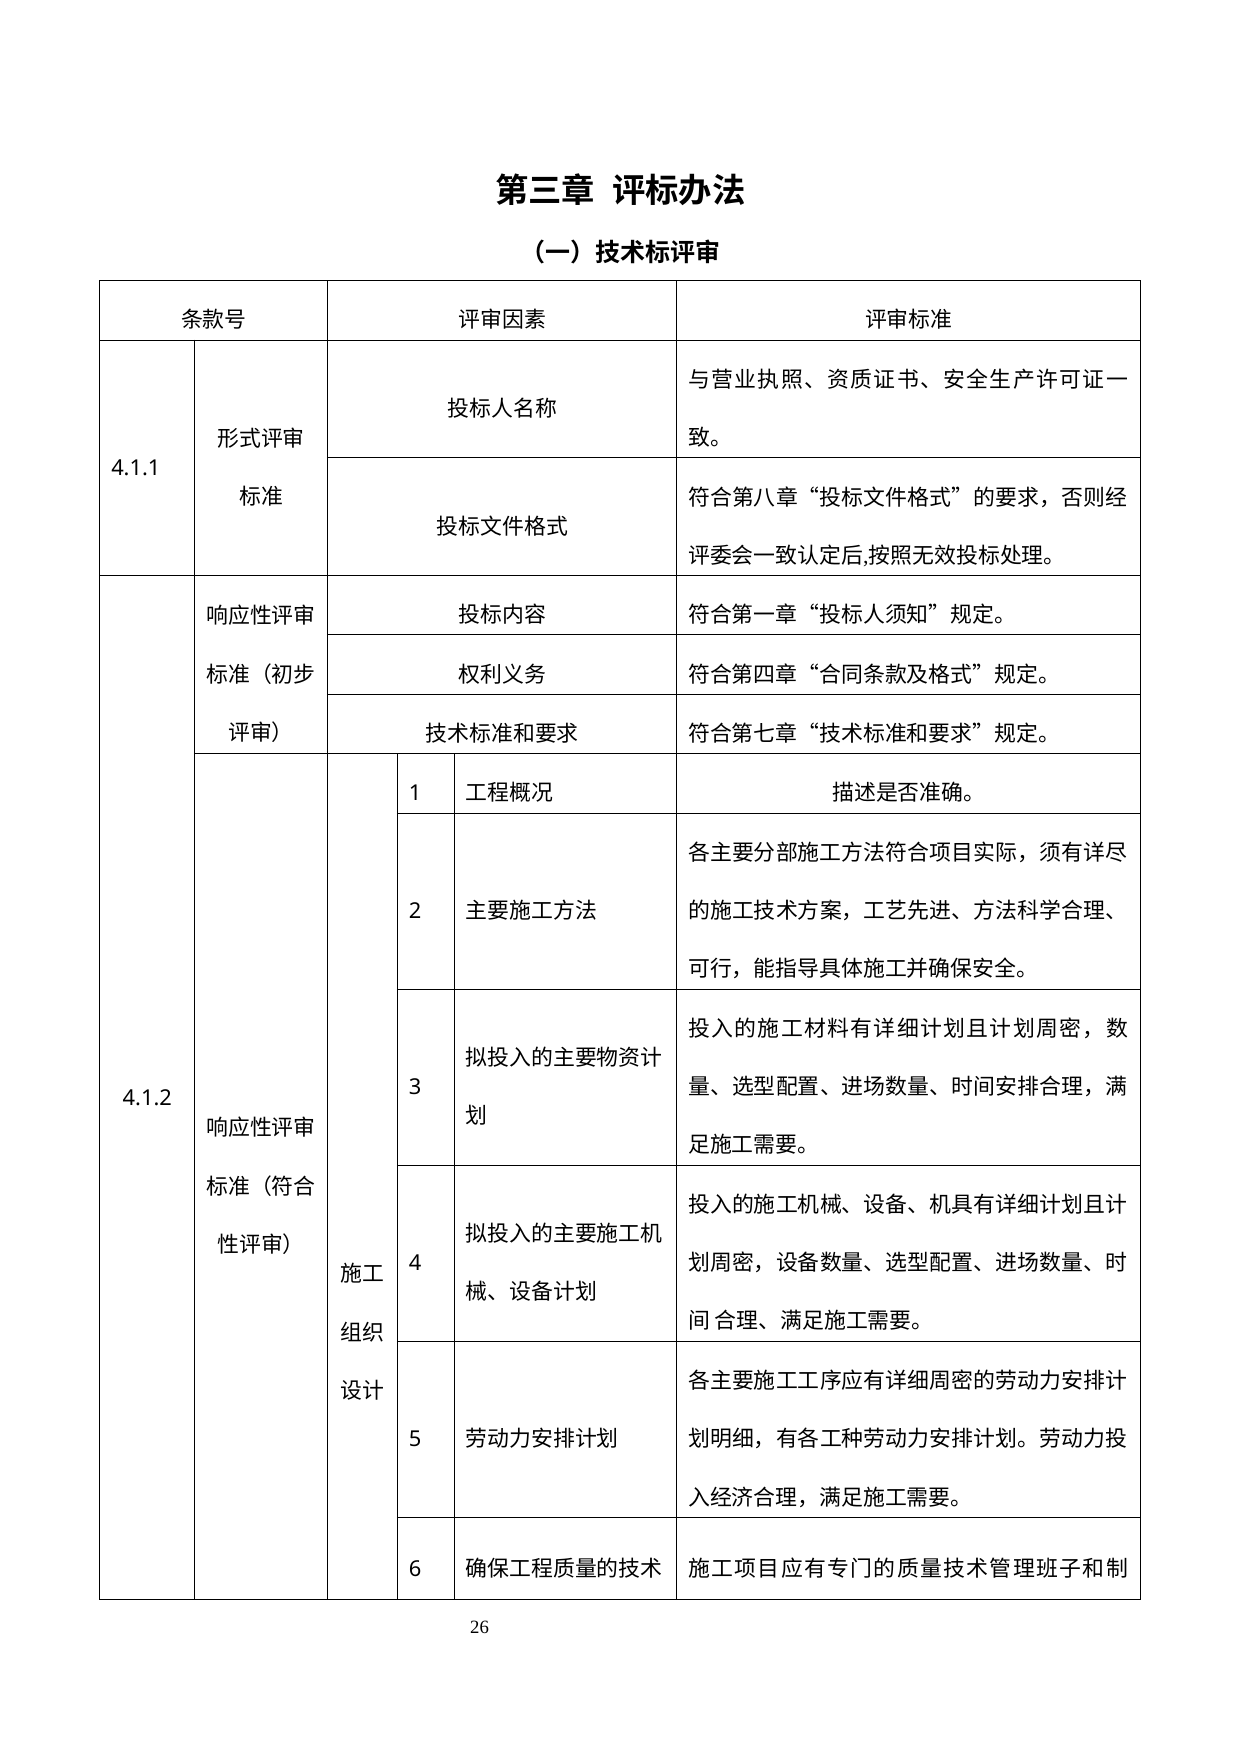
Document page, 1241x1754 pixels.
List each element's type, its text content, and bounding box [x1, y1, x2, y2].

table_cell 技术标准和要求 [328, 695, 676, 753]
table_cell 形式评审 标准 [195, 341, 327, 575]
table_cell 工程概况 [455, 754, 676, 812]
table_cell 主要施工方法 [455, 814, 676, 988]
table_cell 2 [398, 814, 454, 988]
table_cell 符合第七章“技术标准和要求”规定。 [677, 695, 1140, 753]
table_cell 与营业执照、资质证书、安全生产许可证一致。 [677, 341, 1140, 457]
table_cell 投标文件格式 [328, 458, 676, 575]
table_header 条款号 [100, 281, 327, 339]
table_cell 投标人名称 [328, 341, 676, 457]
table_cell 响应性评审标准（初步评审） [195, 576, 327, 753]
table_cell 描述是否准确。 [677, 754, 1140, 812]
table_cell 拟投入的主要物资计划 [455, 990, 676, 1164]
table_cell 投入的施工机械、设备、机具有详细计划且计划周密，设备数量、选型配置、进场数量、时间 合理、满足施工需要。 [677, 1166, 1140, 1341]
subtitle 评标办法 [153, 166, 1087, 212]
table_cell 拟投入的主要施工机械、设备计划 [455, 1166, 676, 1341]
table_cell 4.1.1 [100, 341, 194, 575]
table_cell 1 [398, 754, 454, 812]
table_cell 确保工程质量的技术组织措施 [455, 1518, 676, 1599]
table_cell 4 [398, 1166, 454, 1341]
table_cell 响应性评审标准（符合性评审） [195, 754, 327, 1599]
table_cell 权利义务 [328, 635, 676, 694]
table_cell 3 [398, 990, 454, 1164]
table_cell 符合第八章“投标文件格式”的要求，否则经评委会一致认定后,按照无效投标处理。 [677, 458, 1140, 575]
table_cell 投标内容 [328, 576, 676, 634]
table_cell 各主要分部施工方法符合项目实际，须有详尽的施工技术方案，工艺先进、方法科学合理、可行，能指导具体施工并确保安全。 [677, 814, 1140, 988]
table_cell 5 [398, 1342, 454, 1517]
table_cell 6 [398, 1518, 454, 1599]
table_header 评审因素 [328, 281, 676, 339]
table_cell 施工组织设计 [328, 754, 397, 1599]
table_cell 各主要施工工序应有详细周密的劳动力安排计划明细，有各工种劳动力安排计划。劳动力投入经济合理，满足施工需要。 [677, 1342, 1140, 1517]
table_header 评审标准 [677, 281, 1140, 339]
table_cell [677, 1518, 1140, 1599]
table_cell 符合第四章“合同条款及格式”规定。 [677, 635, 1140, 694]
table_cell 符合第一章“投标人须知”规定。 [677, 576, 1140, 634]
table_cell 劳动力安排计划 [455, 1342, 676, 1517]
table_cell 4.1.2 [100, 576, 194, 1599]
list （一）技术标评审 [153, 224, 1087, 270]
table_cell 投入的施工材料有详细计划且计划周密，数量、选型配置、进场数量、时间安排合理，满足施工需要。 [677, 990, 1140, 1164]
